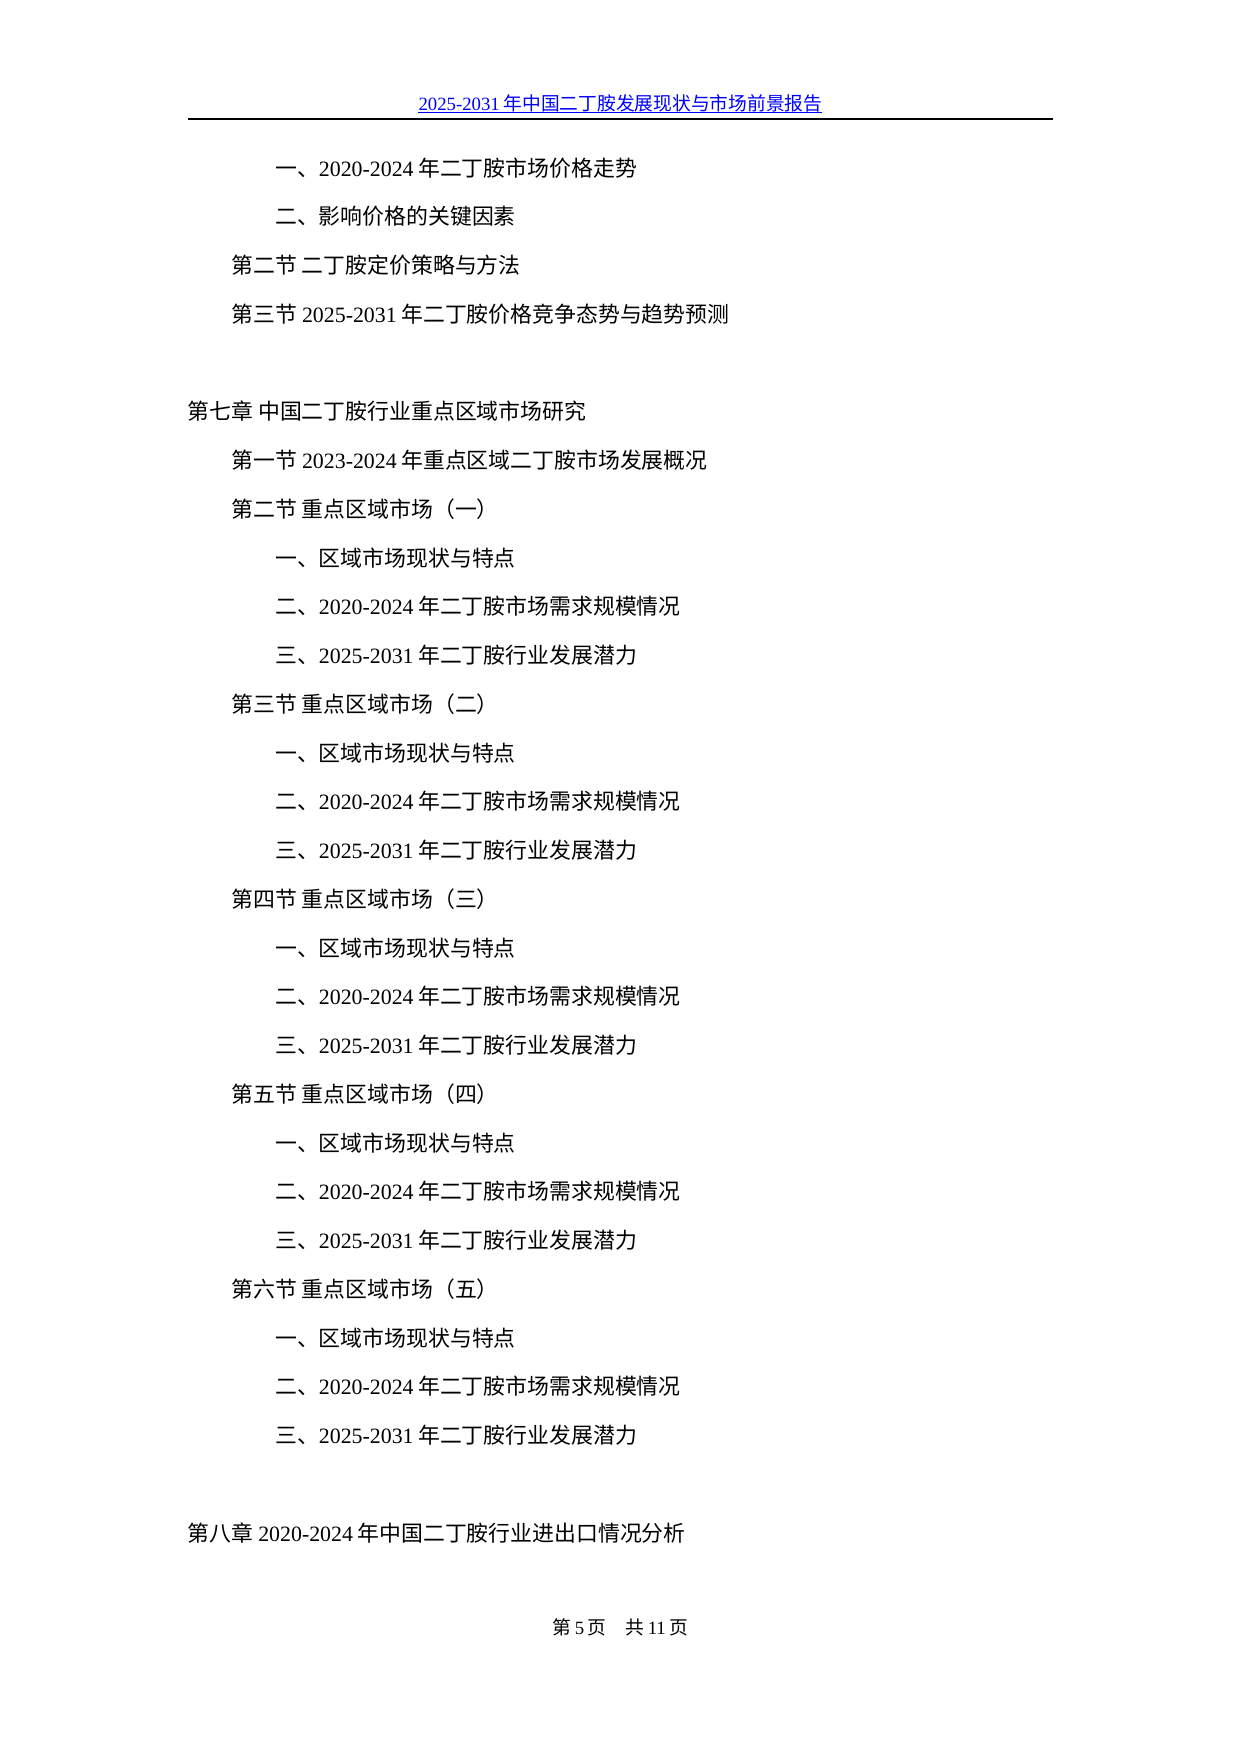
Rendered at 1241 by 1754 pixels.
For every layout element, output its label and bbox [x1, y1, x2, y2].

text [187, 150, 1053, 1548]
